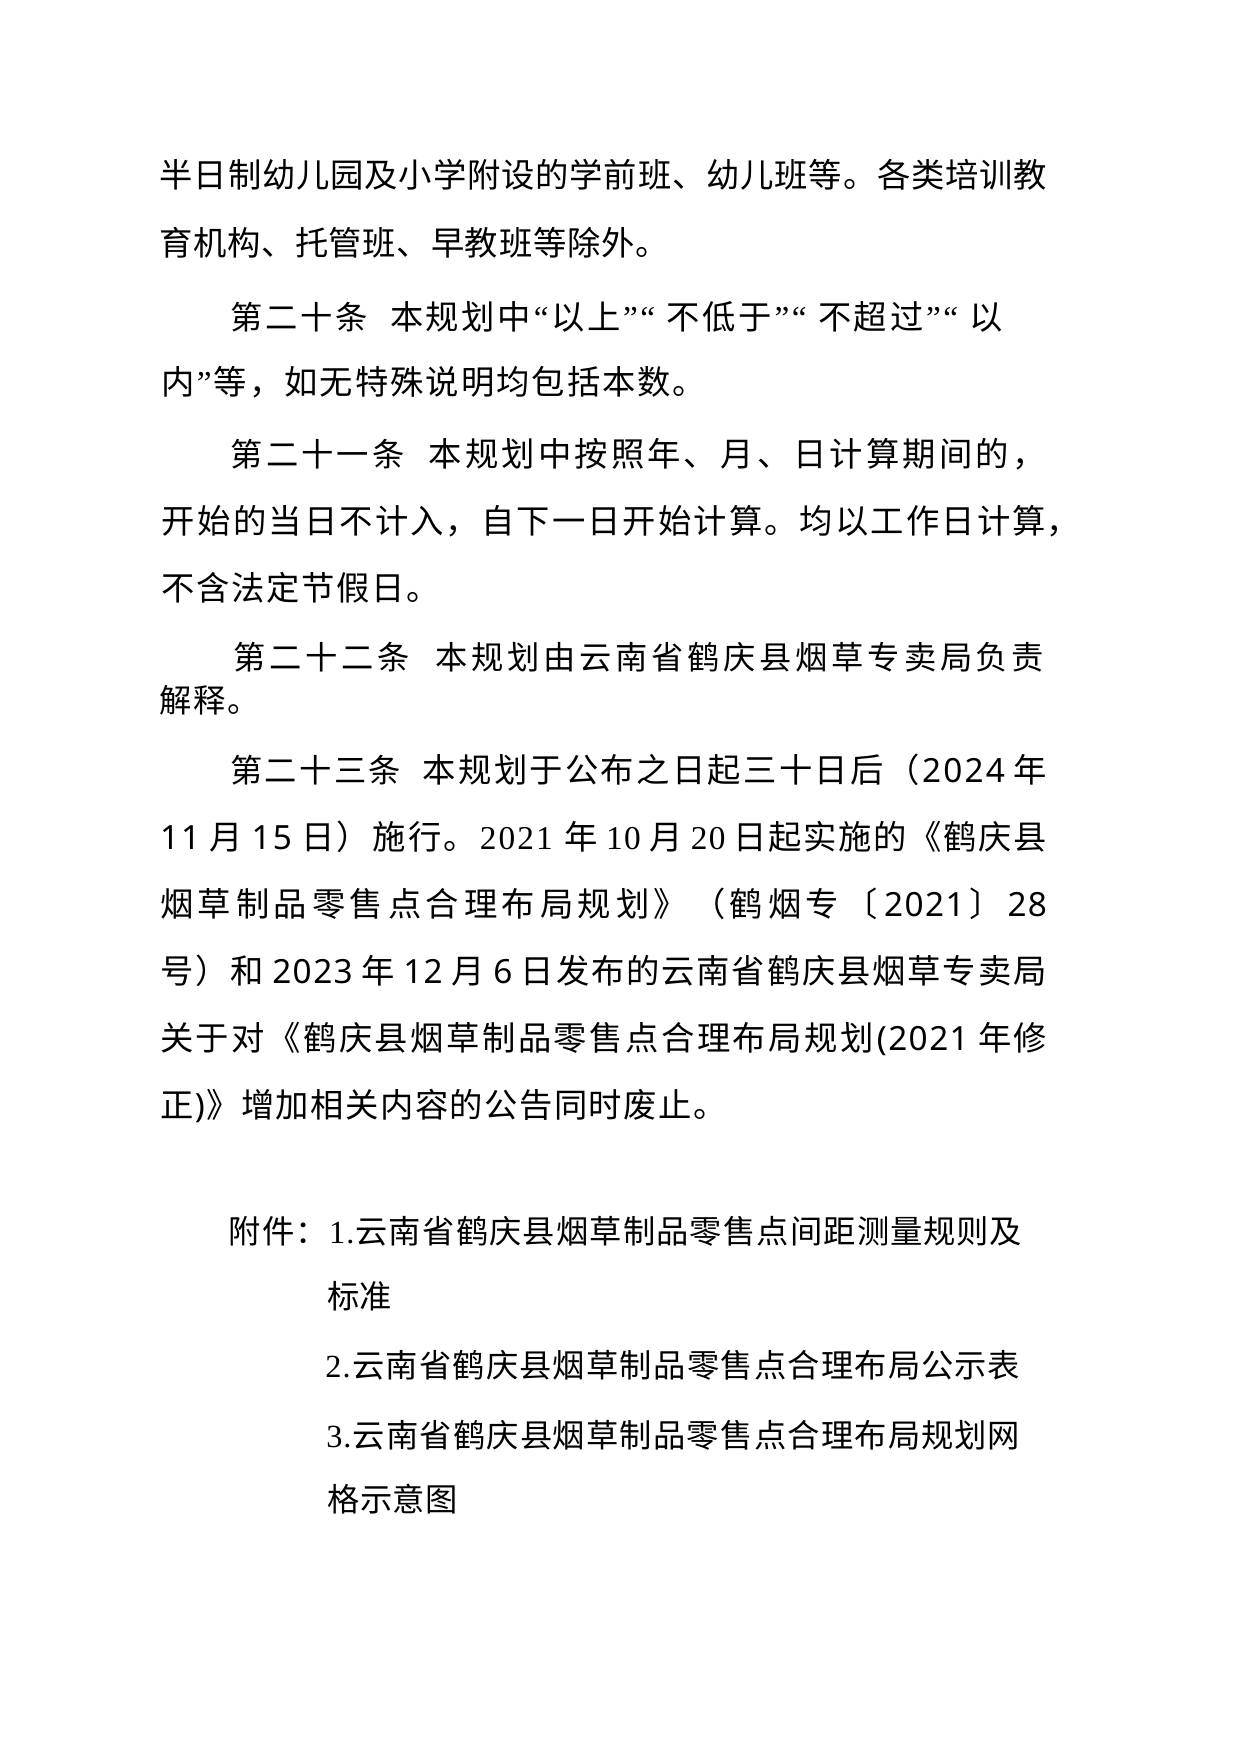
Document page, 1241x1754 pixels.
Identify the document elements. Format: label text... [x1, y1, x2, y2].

text 2.云南省鹤庆县烟草制品零售点合理布局公示表 [325, 1340, 1048, 1387]
text 第二十二条 本规划由云南省鹤庆县烟草专卖局负责解释。 [159, 634, 1043, 721]
text 第二十一条 本规划中按照年、月、日计算期间的，开始的当日不计入，自下一日开始计算。均以工作日计算，不含法定节假日。 [161, 428, 1046, 610]
text 第二十条 本规划中“以上”“ 不低于”“ 不超过”“ 以内”等，如无特殊说明均包括本数。 [161, 291, 1003, 404]
text 附件：1.云南省鹤庆县烟草制品零售点间距测量规则及标准 [228, 1206, 1048, 1317]
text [159, 149, 1048, 265]
text 第二十三条 本规划于公布之日起三十日后（2024年11月15日）施行。2021 年10月20日起实施的《鹤庆县烟草制品零售点合理布局规划》（鹤烟专〔2021〕28号）和2023年12月6日发布的云南省鹤庆县烟草专卖局关于对《鹤庆县烟草制品零售点合理布局规划(2021年修正)》增加相关内容的公告同时废止。 [160, 743, 1047, 1128]
text 3.云南省鹤庆县烟草制品零售点合理布局规划网格示意图 [326, 1410, 1048, 1521]
